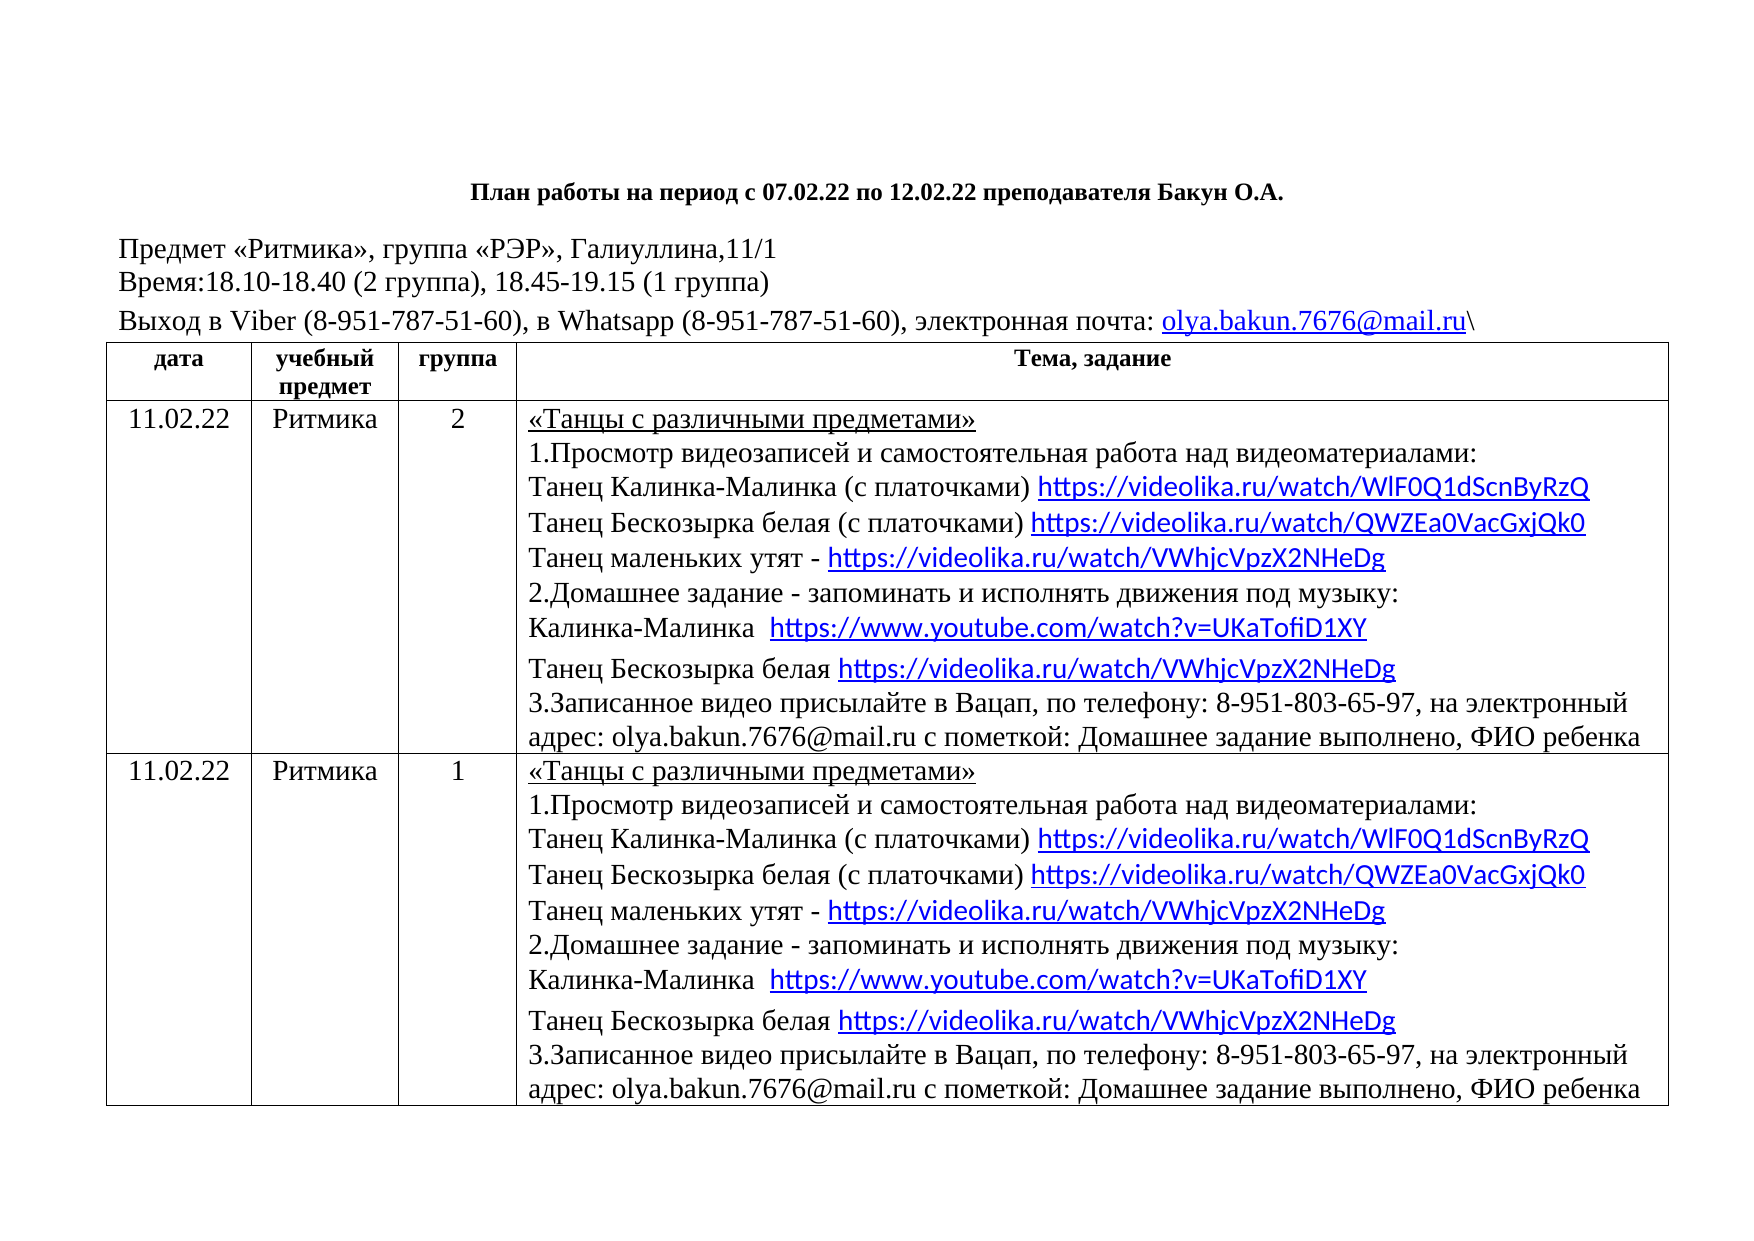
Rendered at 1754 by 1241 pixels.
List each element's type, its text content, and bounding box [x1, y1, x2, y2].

text Выход в Viber (8-951-787-51-60), в Whatsapp (8-951-787-51-60), электронная почта: olya.bakun.7676@mail.ru\ [118, 303, 1636, 337]
table_header дата [107, 343, 251, 400]
table_cell «Танцы с различными предметами» 1.Просмотр видеозаписей и самостоятельная работа над видеоматериалами: Танец Калинка-Малинка (с платочками) https://videolika.ru/watch/WlF0Q1dScnByRzQ Танец Бескозырка белая (с платочками) https://videolika.ru/watch/QWZEa0VacGxjQk0 Танец маленьких утят - https://videolika.ru/watch/VWhjcVpzX2NHeDg 2.Домашнее задание - запоминать и исполнять движения под музыку: Калинка-Малинка https://www.youtube.com/watch?v=UKaTofiD1XY Танец Бескозырка белая https://videolika.ru/watch/VWhjcVpzX2NHeDg 3.Записанное видео присылайте в Вацап, по телефону: 8-951-803-65-97, на электронный адрес: olya.bakun.7676@mail.ru с пометкой: Домашнее задание выполнено, ФИО ребенка [517, 754, 1668, 1104]
table_cell «Танцы с различными предметами» 1.Просмотр видеозаписей и самостоятельная работа над видеоматериалами: Танец Калинка-Малинка (с платочками) https://videolika.ru/watch/WlF0Q1dScnByRzQ Танец Бескозырка белая (с платочками) https://videolika.ru/watch/QWZEa0VacGxjQk0 Танец маленьких утят - https://videolika.ru/watch/VWhjcVpzX2NHeDg 2.Домашнее задание - запоминать и исполнять движения под музыку: Калинка-Малинка https://www.youtube.com/watch?v=UKaTofiD1XY Танец Бескозырка белая https://videolika.ru/watch/VWhjcVpzX2NHeDg 3.Записанное видео присылайте в Вацап, по телефону: 8-951-803-65-97, на электронный адрес: olya.bakun.7676@mail.ru с пометкой: Домашнее задание выполнено, ФИО ребенка [517, 401, 1668, 752]
table_cell 11.02.22 [107, 401, 251, 752]
table_cell 2 [399, 401, 516, 752]
table_cell Ритмика [252, 754, 398, 1104]
text Предмет «Ритмика», группа «РЭР», Галиуллина,11/1 [118, 231, 1636, 264]
table_cell 11.02.22 [107, 754, 251, 1104]
table_cell Ритмика [252, 401, 398, 752]
table_header группа [399, 343, 516, 400]
table_cell 1 [399, 754, 516, 1104]
text План работы на период с 07.02.22 по 12.02.22 преподавателя Бакун О.А. [118, 177, 1636, 206]
table_header учебный предмет [252, 343, 398, 400]
table_header Тема, задание [517, 343, 1668, 400]
text Время:18.10-18.40 (2 группа), 18.45-19.15 (1 группа) [118, 264, 1636, 298]
